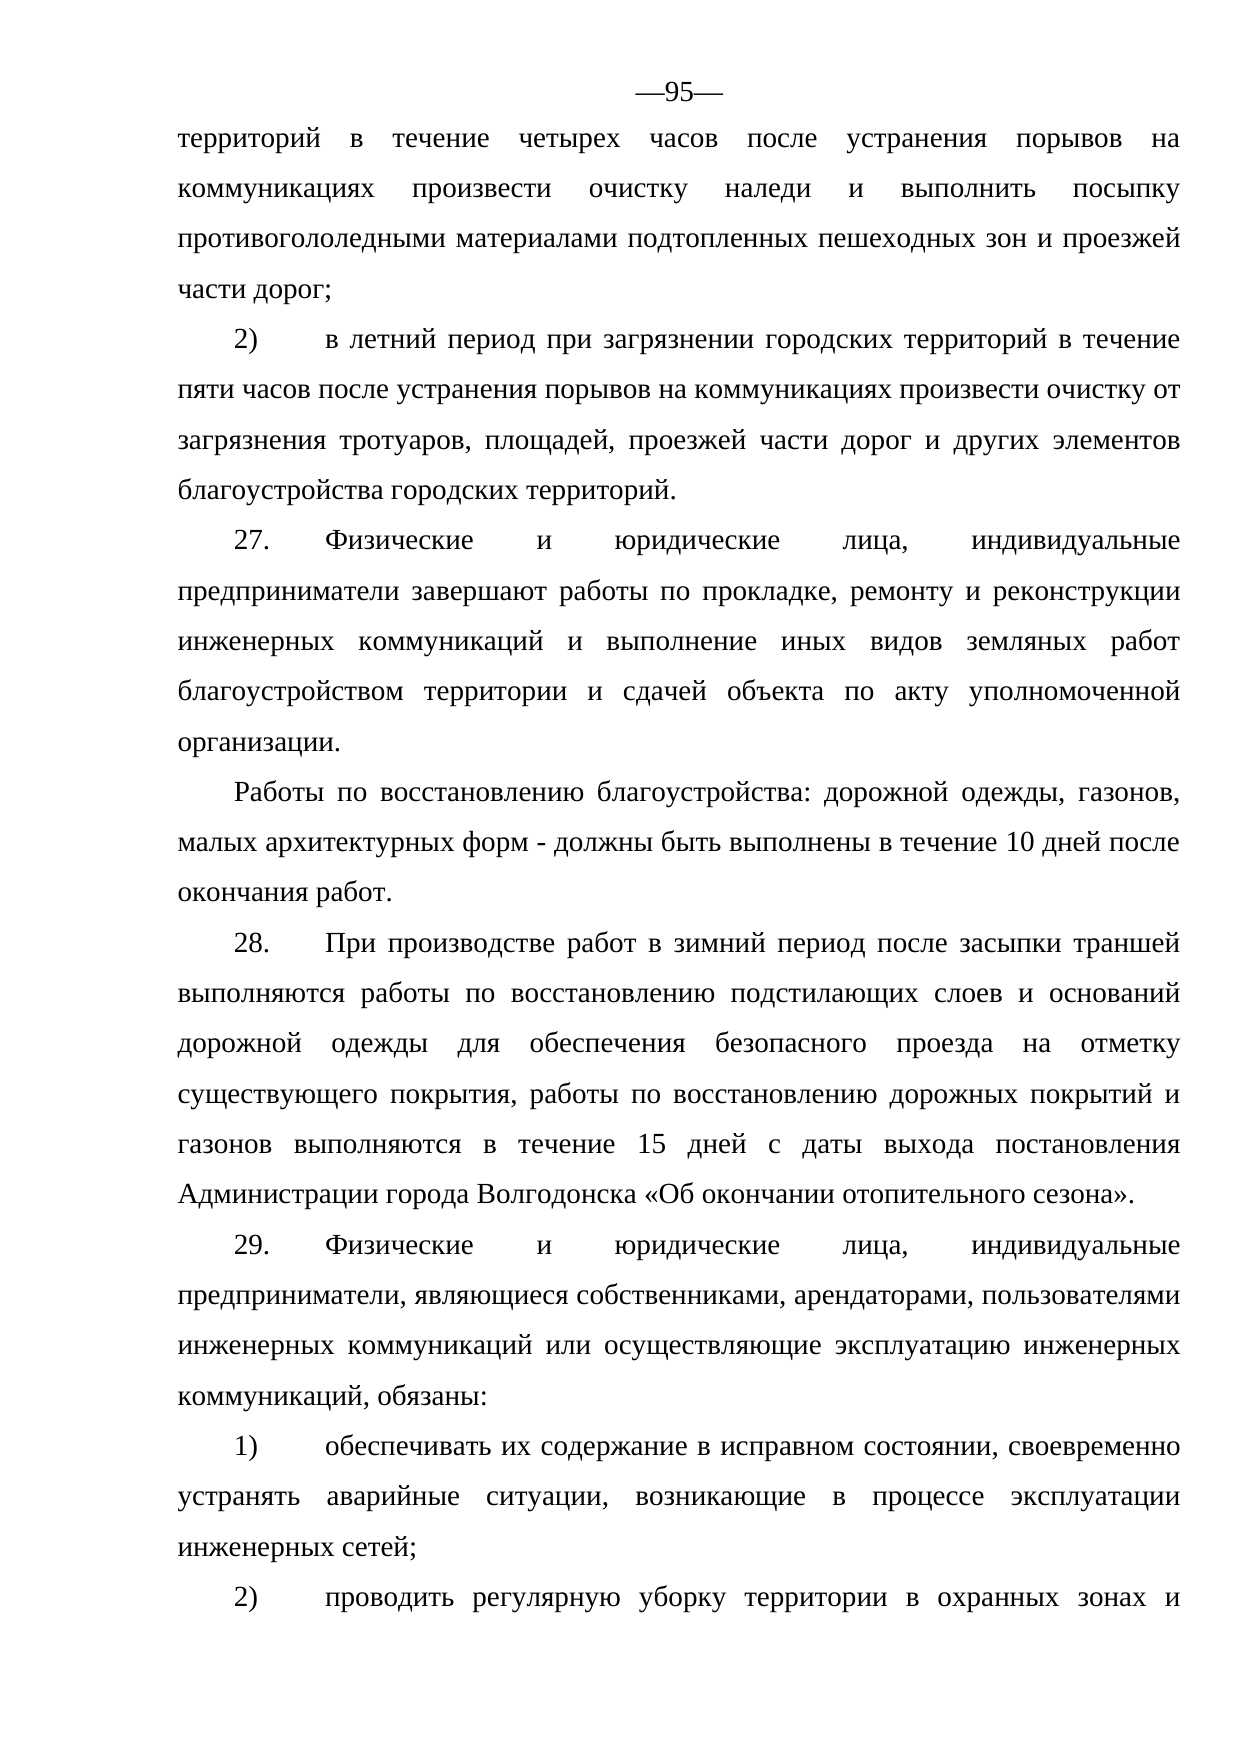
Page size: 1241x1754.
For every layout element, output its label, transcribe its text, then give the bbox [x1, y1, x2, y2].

text 2) в летний период при загрязнении городских территорий в течение пяти часов после устранения порывов на коммуникациях произвести очистку от загрязнения тротуаров, площадей, проезжей части дорог и других элементов благоустройства городских территорий. [177, 321, 1181, 506]
text 27. Физические и юридические лица, индивидуальные предприниматели завершают работы по прокладке, ремонту и реконструкции инженерных коммуникаций и выполнение иных видов земляных работ благоустройством территории и сдачей объекта по акту уполномоченной организации. [177, 522, 1181, 757]
text 1) обеспечивать их содержание в исправном состоянии, своевременно устранять аварийные ситуации, возникающие в процессе эксплуатации инженерных сетей; [177, 1428, 1181, 1562]
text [177, 120, 1181, 304]
text 28. При производстве работ в зимний период после засыпки траншей выполняются работы по восстановлению подстилающих слоев и оснований дорожной одежды для обеспечения безопасного проезда на отметку существующего покрытия, работы по восстановлению дорожных покрытий и газонов выполняются в течение 15 дней с даты выхода постановления Администрации города Волгодонска «Об окончании отопительного сезона». [177, 925, 1181, 1210]
text Работы по восстановлению благоустройства: дорожной одежды, газонов, малых архитектурных форм - должны быть выполнены в течение 10 дней после окончания работ. [177, 774, 1181, 908]
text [177, 1579, 1181, 1612]
text 29. Физические и юридические лица, индивидуальные предприниматели, являющиеся собственниками, арендаторами, пользователями инженерных коммуникаций или осуществляющие эксплуатацию инженерных коммуникаций, обязаны: [177, 1227, 1181, 1411]
